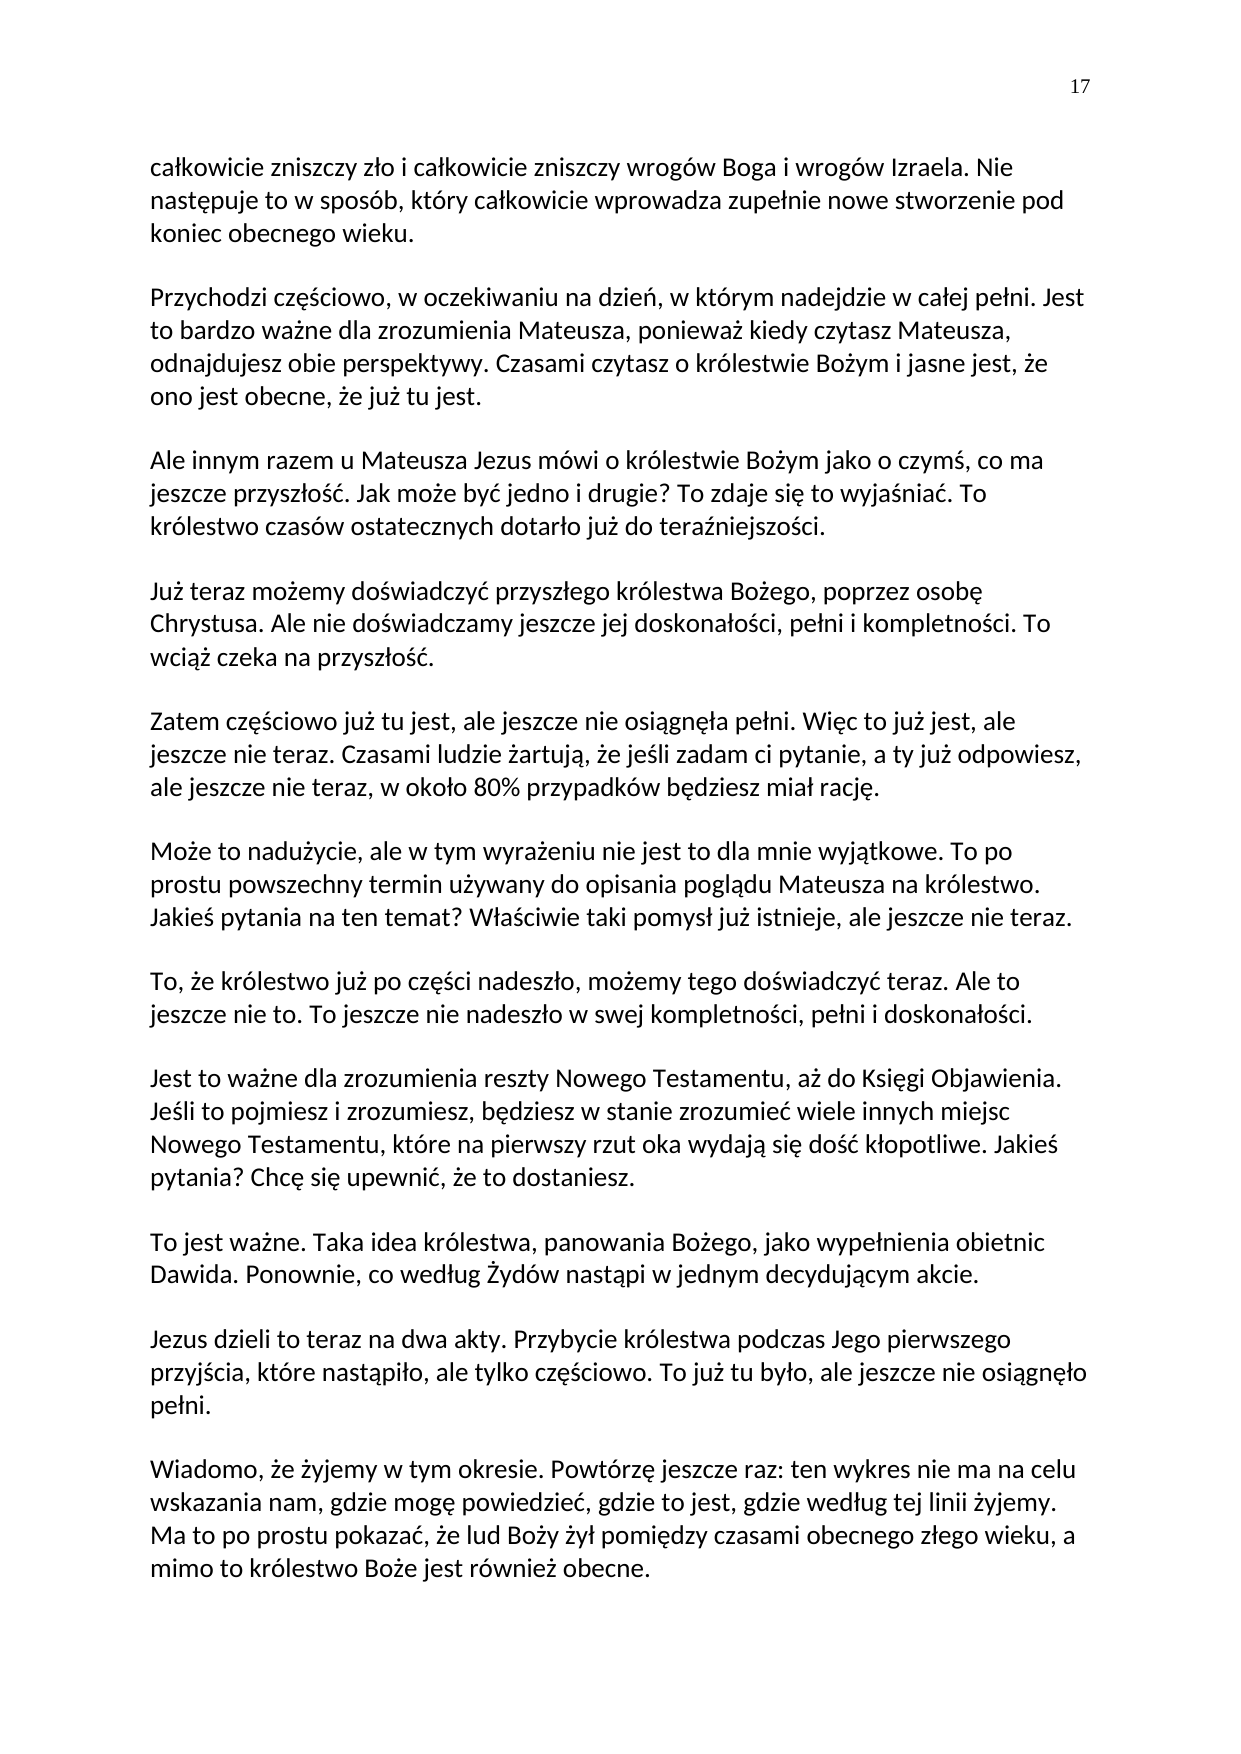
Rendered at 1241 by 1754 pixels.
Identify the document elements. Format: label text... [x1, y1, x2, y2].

text Wiadomo, że żyjemy w tym okresie. Powtórzę jeszcze raz: ten wykres nie ma na celu wskazania nam, gdzie mogę powiedzieć, gdzie to jest, gdzie według tej linii żyjemy. Ma to po prostu pokazać, że lud Boży żył pomiędzy czasami obecnego złego wieku, a mimo to królestwo Boże jest również obecne. [150, 1452, 1090, 1584]
text To, że królestwo już po części nadeszło, możemy tego doświadczyć teraz. Ale to jeszcze nie to. To jeszcze nie nadeszło w swej kompletności, pełni i doskonałości. [150, 964, 1090, 1030]
text Zatem częściowo już tu jest, ale jeszcze nie osiągnęła pełni. Więc to już jest, ale jeszcze nie teraz. Czasami ludzie żartują, że jeśli zadam ci pytanie, a ty już odpowiesz, ale jeszcze nie teraz, w około 80% przypadków będziesz miał rację. [150, 704, 1090, 803]
text Ale innym razem u Mateusza Jezus mówi o królestwie Bożym jako o czymś, co ma jeszcze przyszłość. Jak może być jedno i drugie? To zdaje się to wyjaśniać. To królestwo czasów ostatecznych dotarło już do teraźniejszości. [150, 443, 1090, 542]
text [150, 150, 1090, 249]
text Jezus dzieli to teraz na dwa akty. Przybycie królestwa podczas Jego pierwszego przyjścia, które nastąpiło, ale tylko częściowo. To już tu było, ale jeszcze nie osiągnęło pełni. [150, 1322, 1090, 1421]
text Już teraz możemy doświadczyć przyszłego królestwa Bożego, poprzez osobę Chrystusa. Ale nie doświadczamy jeszcze jej doskonałości, pełni i kompletności. To wciąż czeka na przyszłość. [150, 574, 1090, 673]
text Przychodzi częściowo, w oczekiwaniu na dzień, w którym nadejdzie w całej pełni. Jest to bardzo ważne dla zrozumienia Mateusza, ponieważ kiedy czytasz Mateusza, odnajdujesz obie perspektywy. Czasami czytasz o królestwie Bożym i jasne jest, że ono jest obecne, że już tu jest. [150, 280, 1090, 412]
text Jest to ważne dla zrozumienia reszty Nowego Testamentu, aż do Księgi Objawienia. Jeśli to pojmiesz i zrozumiesz, będziesz w stanie zrozumieć wiele innych miejsc Nowego Testamentu, które na pierwszy rzut oka wydają się dość kłopotliwe. Jakieś pytania? Chcę się upewnić, że to dostaniesz. [150, 1061, 1090, 1193]
text To jest ważne. Taka idea królestwa, panowania Bożego, jako wypełnienia obietnic Dawida. Ponownie, co według Żydów nastąpi w jednym decydującym akcie. [150, 1225, 1090, 1291]
text Może to nadużycie, ale w tym wyrażeniu nie jest to dla mnie wyjątkowe. To po prostu powszechny termin używany do opisania poglądu Mateusza na królestwo. Jakieś pytania na ten temat? Właściwie taki pomysł już istnieje, ale jeszcze nie teraz. [150, 834, 1090, 933]
